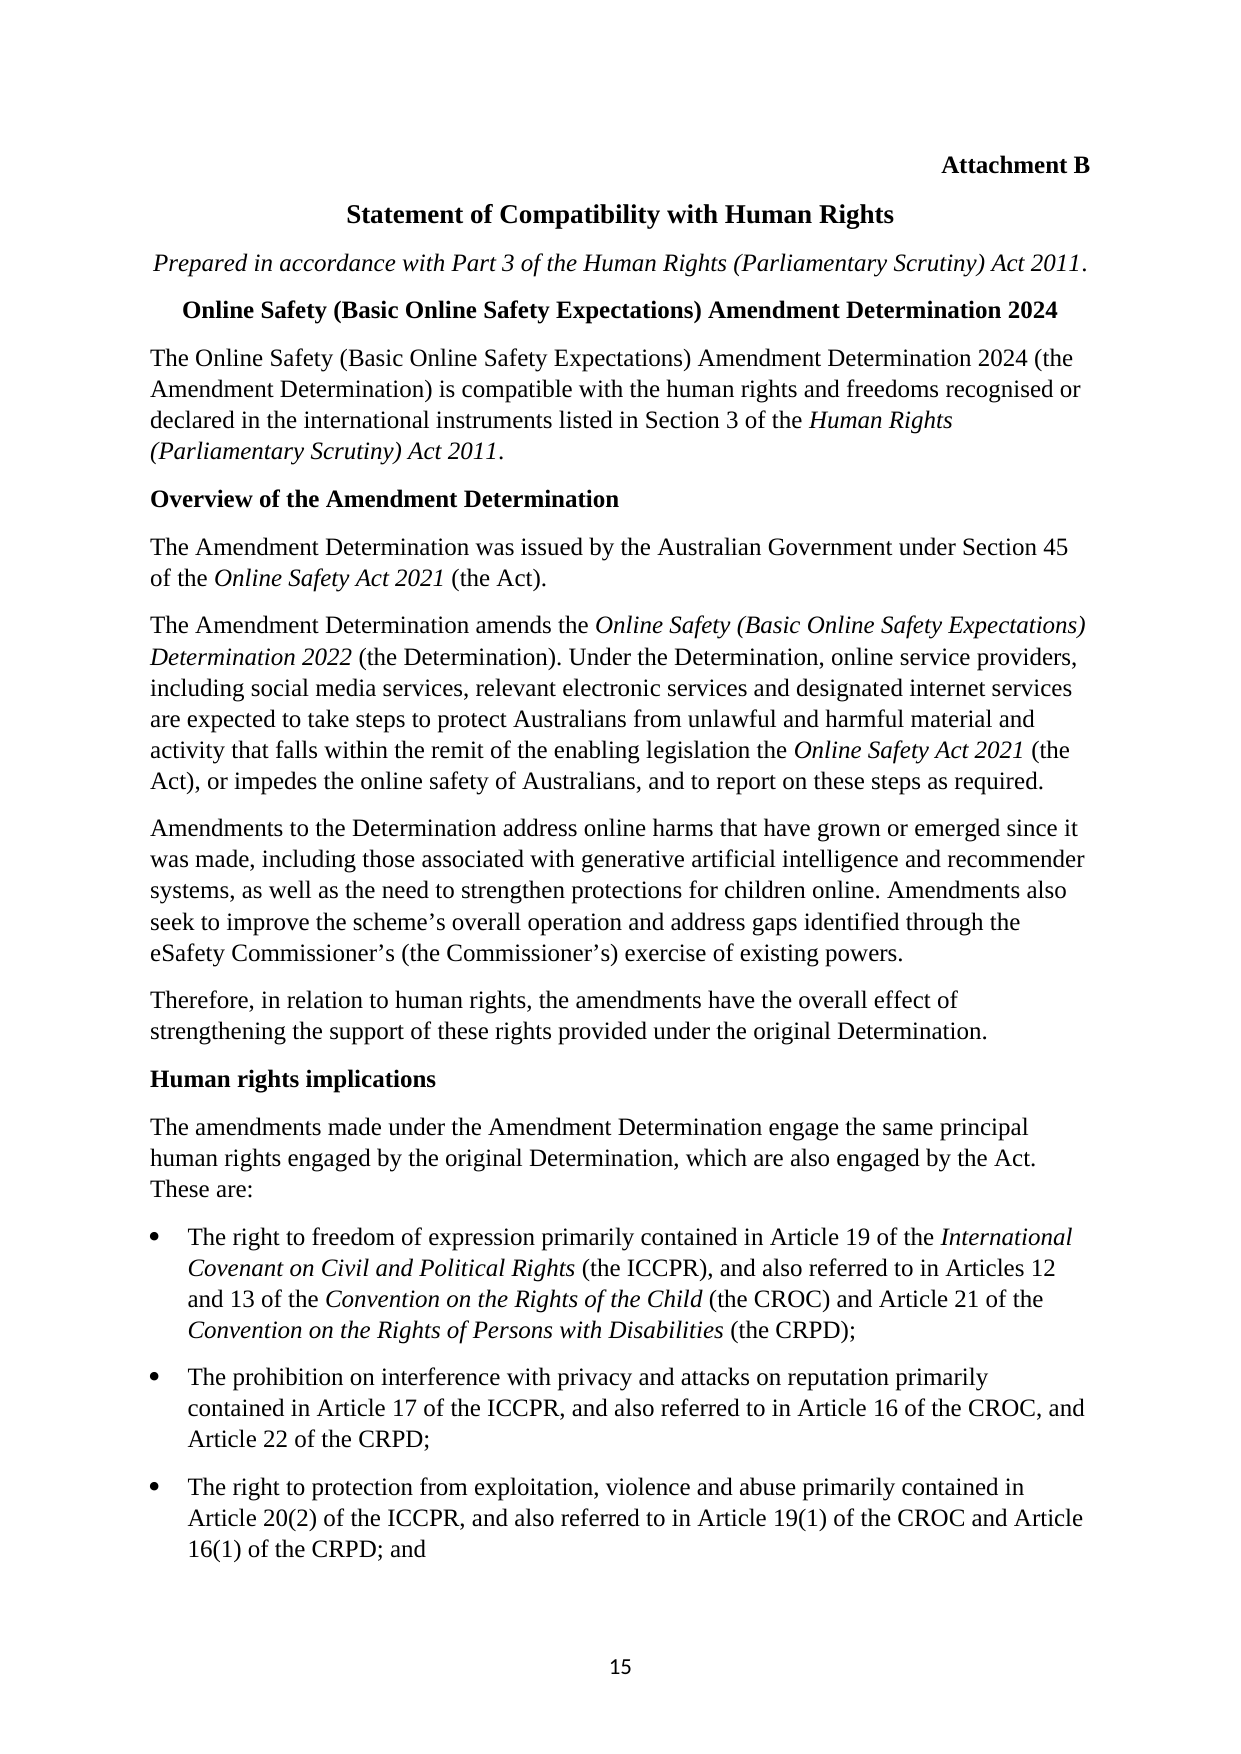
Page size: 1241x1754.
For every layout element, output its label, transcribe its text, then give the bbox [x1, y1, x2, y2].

text Overview of the Amendment Determination [150, 484, 1090, 513]
text Human rights implications [150, 1064, 1090, 1093]
text Attachment B [150, 150, 1090, 179]
text The Amendment Determination was issued by the Australian Government under Section 45 of the Online Safety Act 2021 (the Act). [150, 532, 1090, 592]
text The Amendment Determination amends the Online Safety (Basic Online Safety Expectations) Determination 2022 (the Determination). Under the Determination, online service providers, including social media services, relevant electronic services and designated internet services are expected to take steps to protect Australians from unlawful and harmful material and activity that falls within the remit of the enabling legislation the Online Safety Act 2021 (the Act), or impedes the online safety of Australians, and to report on these steps as required. [150, 611, 1090, 794]
text Online Safety (Basic Online Safety Expectations) Amendment Determination 2024 [150, 296, 1090, 324]
text The Online Safety (Basic Online Safety Expectations) Amendment Determination 2024 (the Amendment Determination) is compatible with the human rights and freedoms recognised or declared in the international instruments listed in Section 3 of the Human Rights (Parliamentary Scrutiny) Act 2011. [150, 343, 1090, 465]
text Therefore, in relation to human rights, the amendments have the overall effect of strengthening the support of these rights provided under the original Determination. [150, 985, 1090, 1045]
text Amendments to the Determination address online harms that have grown or emerged since it was made, including those associated with generative artificial intelligence and recommender systems, as well as the need to strengthen protections for children online. Amendments also seek to improve the scheme’s overall operation and address gaps identified through the eSafety Commissioner’s (the Commissioner’s) exercise of existing powers. [150, 813, 1090, 966]
list The right to protection from exploitation, violence and abuse primarily contained in Article 20(2) of the ICCPR, and also referred to in Article 19(1) of the CROC and Article 16(1) of the CRPD; and [150, 1472, 1090, 1563]
list The right to freedom of expression primarily contained in Article 19 of the International Covenant on Civil and Political Rights (the ICCPR), and also referred to in Articles 12 and 13 of the Convention on the Rights of the Child (the CROC) and Article 21 of the Convention on the Rights of Persons with Disabilities (the CRPD); [150, 1222, 1090, 1343]
text Statement of Compatibility with Human Rights [150, 198, 1090, 229]
text The amendments made under the Amendment Determination engage the same principal human rights engaged by the original Determination, which are also engaged by the Act. These are: [150, 1112, 1090, 1203]
list The prohibition on interference with privacy and attacks on reputation primarily contained in Article 17 of the ICCPR, and also referred to in Article 16 of the CROC, and Article 22 of the CRPD; [150, 1362, 1090, 1453]
text Prepared in accordance with Part 3 of the Human Rights (Parliamentary Scrutiny) Act 2011. [150, 248, 1090, 277]
